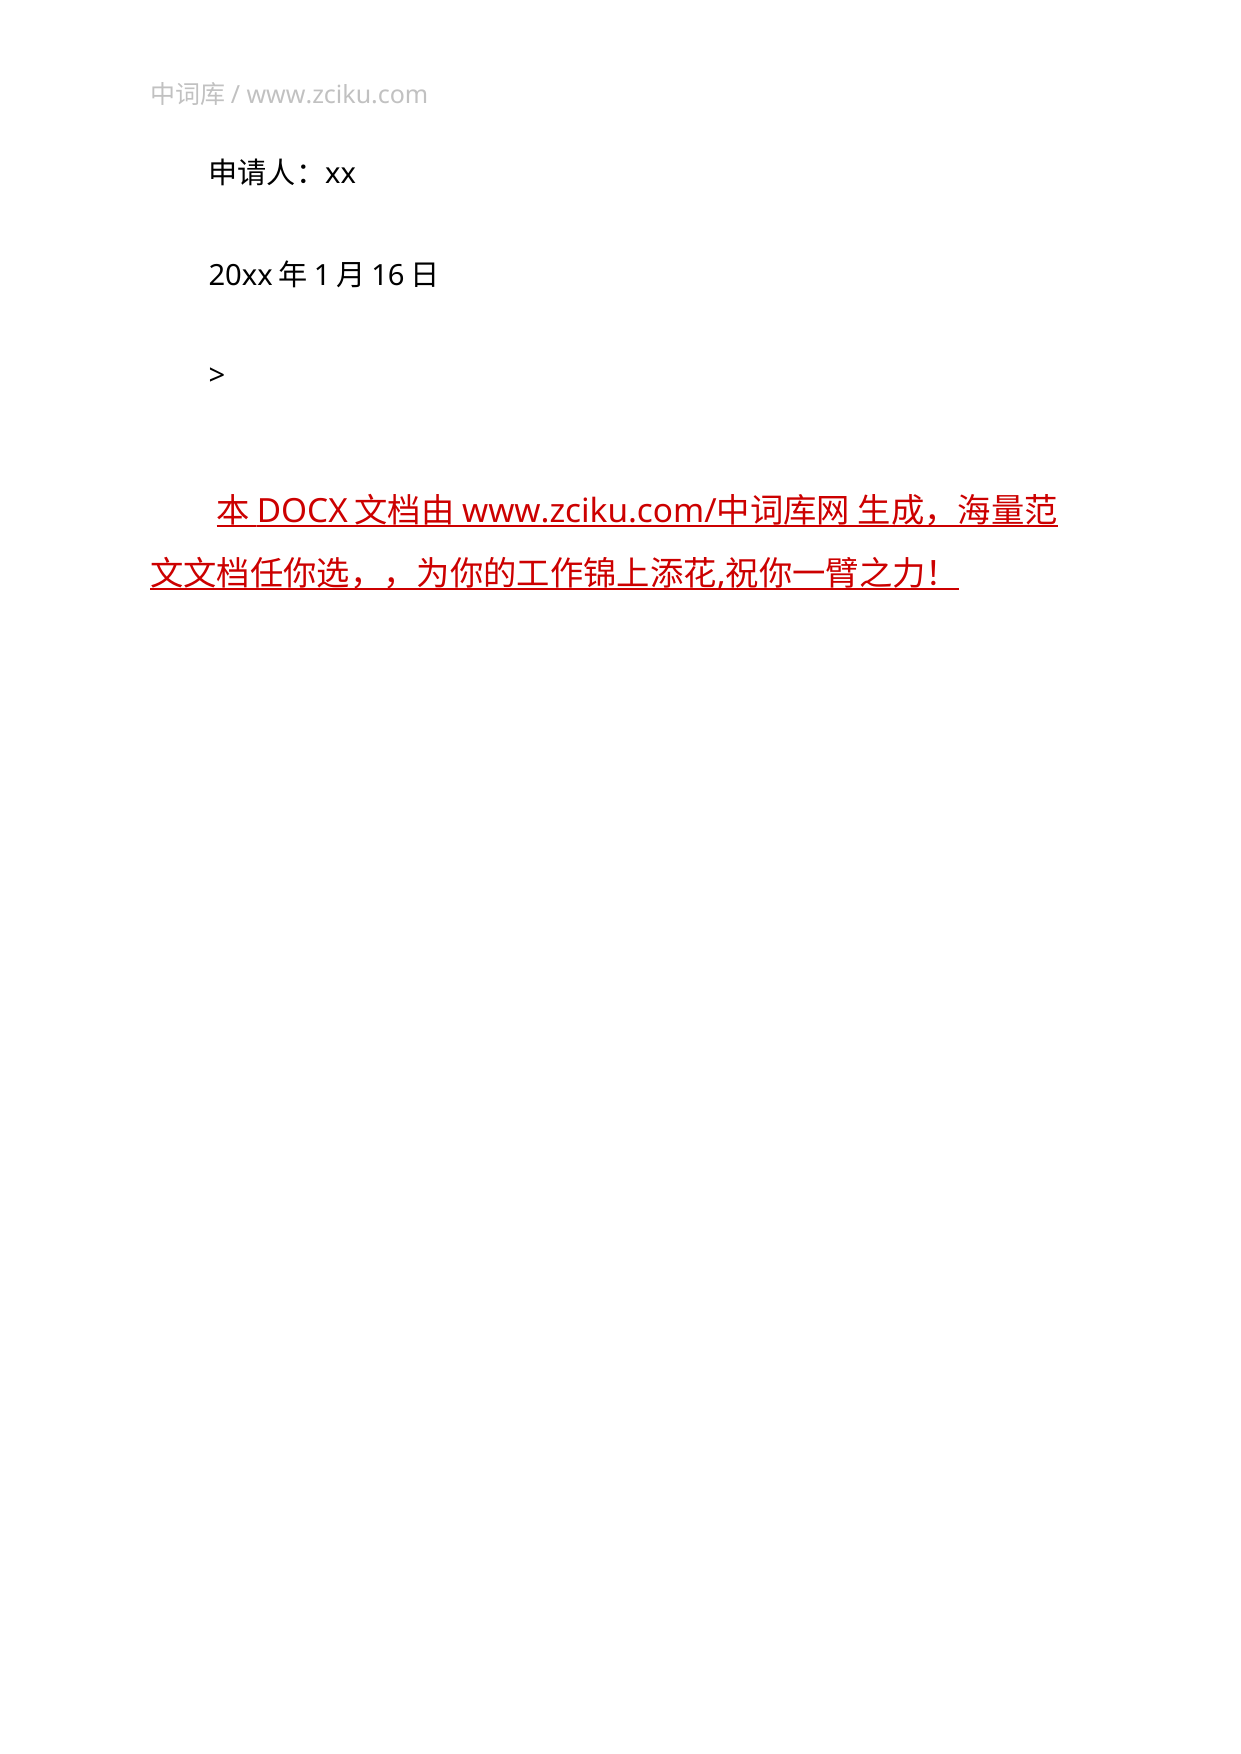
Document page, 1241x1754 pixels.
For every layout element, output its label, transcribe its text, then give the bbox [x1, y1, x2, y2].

text > [150, 354, 1090, 394]
text 本DOCX文档由 www.zciku.com/中词库网 生成，海量范文文档任你选，，为你的工作锦上添花,祝你一臂之力！ [150, 484, 1090, 595]
text 申请人：xx [150, 150, 1090, 192]
text 20xx年1月16日 [150, 252, 1090, 294]
